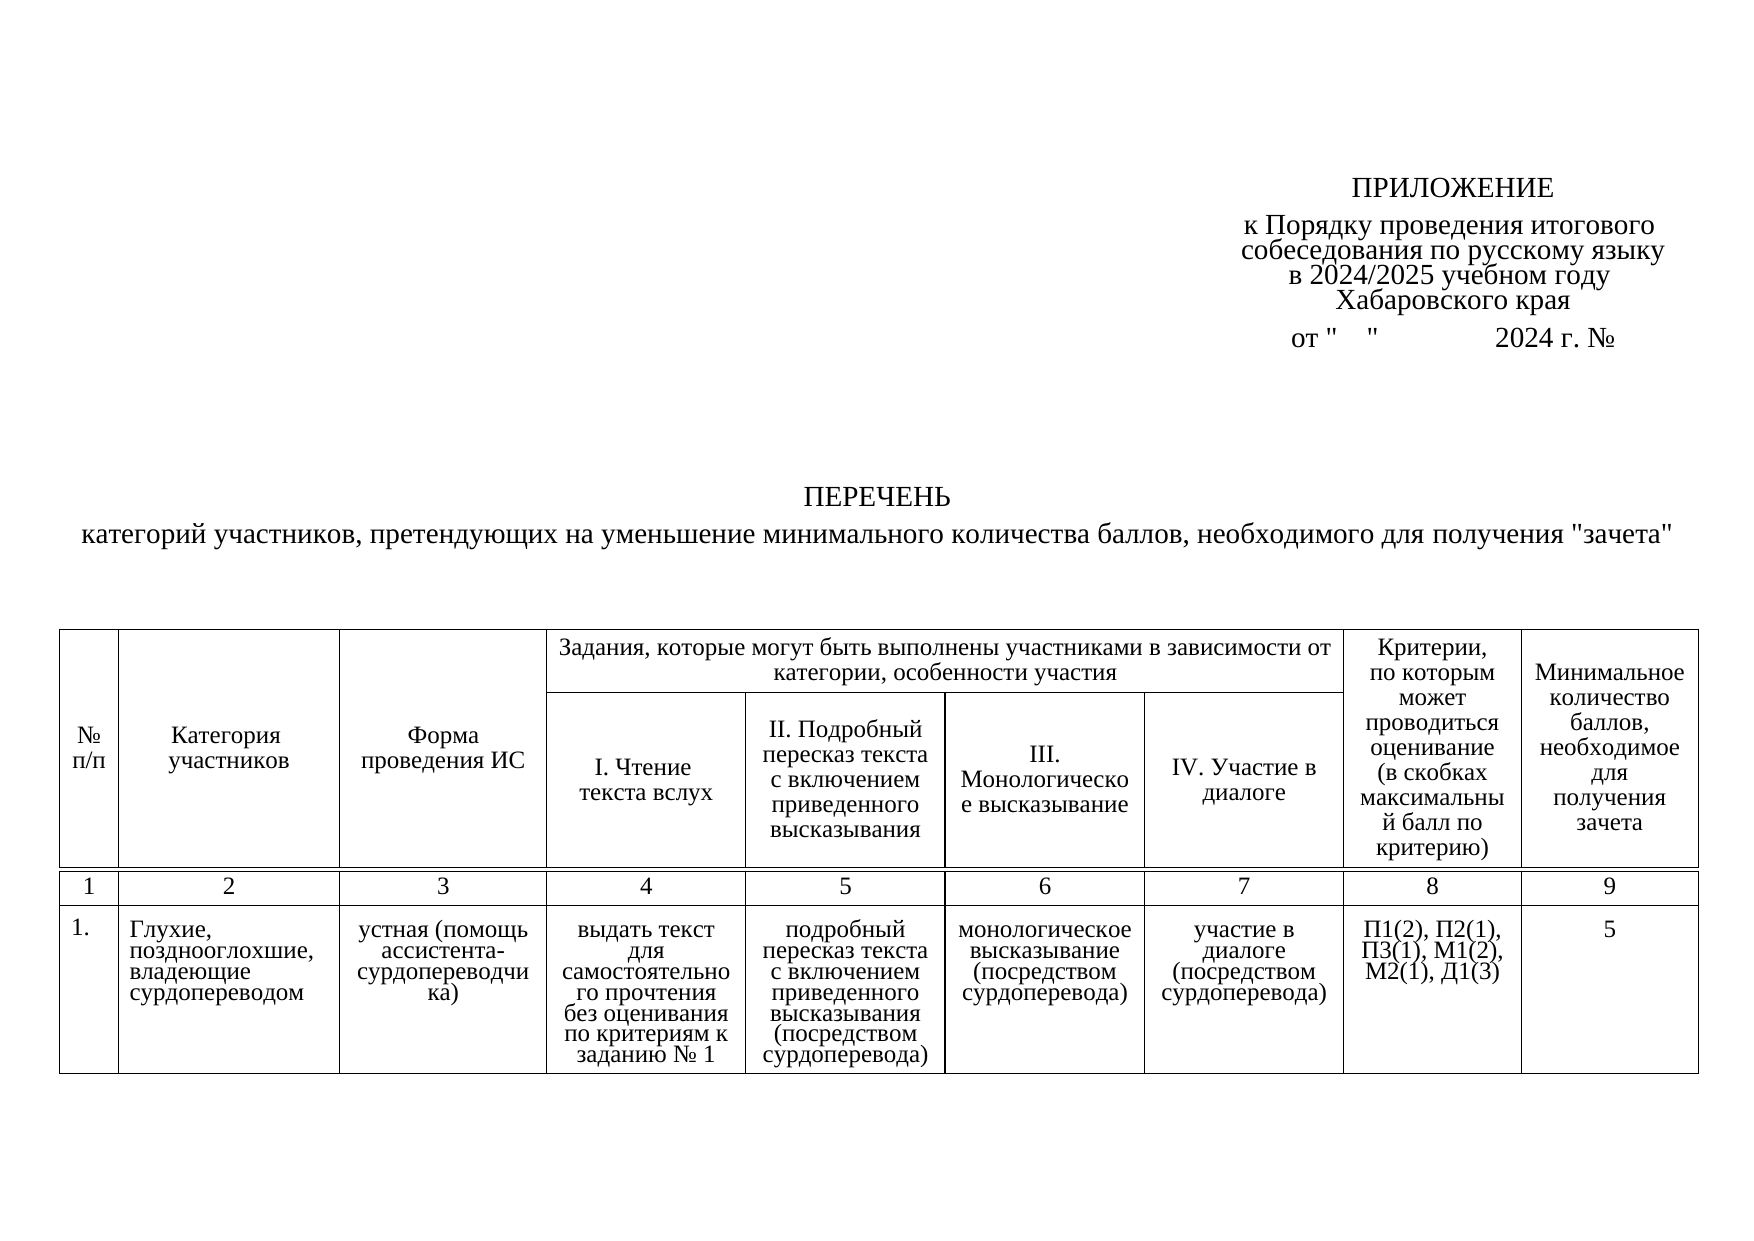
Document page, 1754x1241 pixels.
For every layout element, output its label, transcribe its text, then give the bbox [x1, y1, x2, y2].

text ПРИЛОЖЕНИЕ [1211, 177, 1695, 202]
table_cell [1344, 906, 1521, 1073]
table_header Минимальное количество баллов, необходимое для получения зачета [1522, 630, 1698, 867]
table_header 1 [60, 872, 118, 905]
table_header 5 [746, 872, 944, 905]
table_header 2 [119, 872, 339, 905]
table_cell II. Подробный пересказ текста с включением приведенного высказывания [746, 693, 944, 867]
text категорий участников, претендующих на уменьшение минимального количества баллов, необходимого для получения "зачета" [59, 524, 1695, 549]
table_cell устная (помощь ассистента-сурдопереводчика) [340, 906, 546, 1073]
table_cell I. Чтение текста вслух [547, 693, 745, 867]
table_cell подробный пересказ текста с включением приведенного высказывания (посредством сурдоперевода) [746, 906, 944, 1073]
table_header 6 [946, 872, 1144, 905]
text к Порядку проведения итогового собеседования по русскому языку в 2024/2025 учебном году Хабаровского края [1211, 215, 1695, 315]
table_header 7 [1145, 872, 1343, 905]
table_cell монологическое высказывание (посредством сурдоперевода) [946, 906, 1144, 1073]
table_cell [60, 906, 118, 1073]
table_header 9 [1522, 872, 1698, 905]
table_header № п/п [60, 630, 118, 867]
table_cell участие в диалоге (посредством сурдоперевода) [1145, 906, 1343, 1073]
text от " " 2024 г. № [1211, 327, 1695, 352]
table_header Критерии, по которым может проводиться оценивание (в скобках максимальный балл по критерию) [1344, 630, 1521, 867]
table_header Форма проведения ИС [340, 630, 546, 867]
table_cell Глухие, позднооглохшие, владеющие сурдопереводом [119, 906, 339, 1073]
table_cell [547, 906, 745, 1073]
table_header 4 [547, 872, 745, 905]
table_cell III. Монологическое высказывание [946, 693, 1144, 867]
table_cell 5 [1522, 906, 1698, 1073]
table_cell IV. Участие в диалоге [1145, 693, 1343, 867]
table_header Категория участников [119, 630, 339, 867]
table_header Задания, которые могут быть выполнены участниками в зависимости от категории, особенности участия [547, 630, 1343, 692]
table_header 3 [340, 872, 546, 905]
text ПЕРЕЧЕНЬ [59, 486, 1695, 511]
table_header 8 [1344, 872, 1521, 905]
